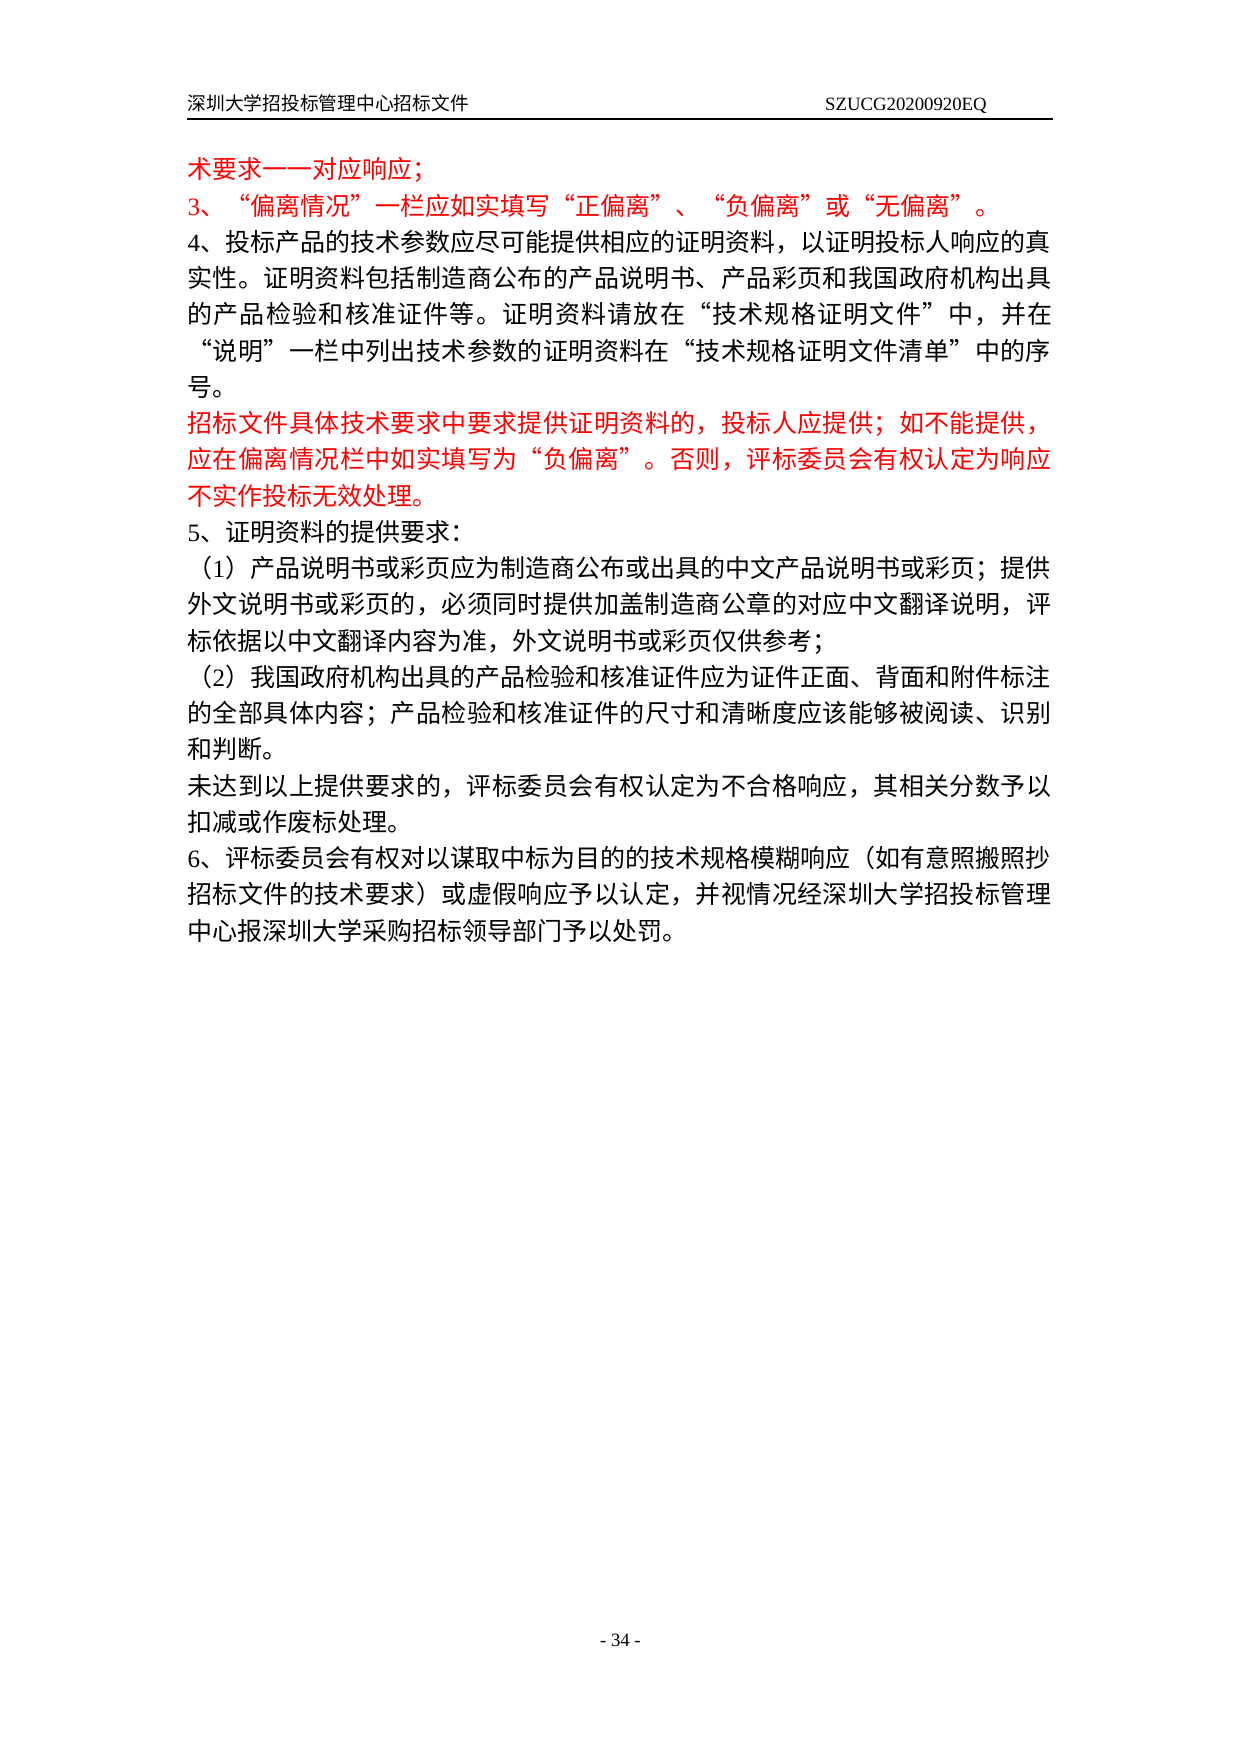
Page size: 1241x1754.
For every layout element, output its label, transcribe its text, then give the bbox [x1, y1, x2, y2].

text 5、证明资料的提供要求： [187, 512, 1053, 549]
text 3、“偏离情况”一栏应如实填写“正偏离”、“负偏离”或“无偏离”。 [187, 186, 1053, 222]
text 4、投标产品的技术参数应尽可能提供相应的证明资料，以证明投标人响应的真实性。证明资料包括制造商公布的产品说明书、产品彩页和我国政府机构出具的产品检验和核准证件等。证明资料请放在“技术规格证明文件”中，并在“说明”一栏中列出技术参数的证明资料在“技术规格证明文件清单”中的序号。 [187, 222, 1053, 404]
text 未达到以上提供要求的，评标委员会有权认定为不合格响应，其相关分数予以扣减或作废标处理。 [187, 766, 1053, 839]
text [187, 150, 1053, 186]
text （1）产品说明书或彩页应为制造商公布或出具的中文产品说明书或彩页；提供外文说明书或彩页的，必须同时提供加盖制造商公章的对应中文翻译说明，评标依据以中文翻译内容为准，外文说明书或彩页仅供参考； [187, 549, 1053, 657]
text （2）我国政府机构出具的产品检验和核准证件应为证件正面、背面和附件标注的全部具体内容；产品检验和核准证件的尺寸和清晰度应该能够被阅读、识别和判断。 [187, 657, 1053, 766]
text 6、评标委员会有权对以谋取中标为目的的技术规格模糊响应（如有意照搬照抄招标文件的技术要求）或虚假响应予以认定，并视情况经深圳大学招投标管理中心报深圳大学采购招标领导部门予以处罚。 [187, 839, 1053, 947]
text 招标文件具体技术要求中要求提供证明资料的，投标人应提供；如不能提供，应在偏离情况栏中如实填写为“负偏离”。否则，评标委员会有权认定为响应不实作投标无效处理。 [187, 404, 1053, 512]
